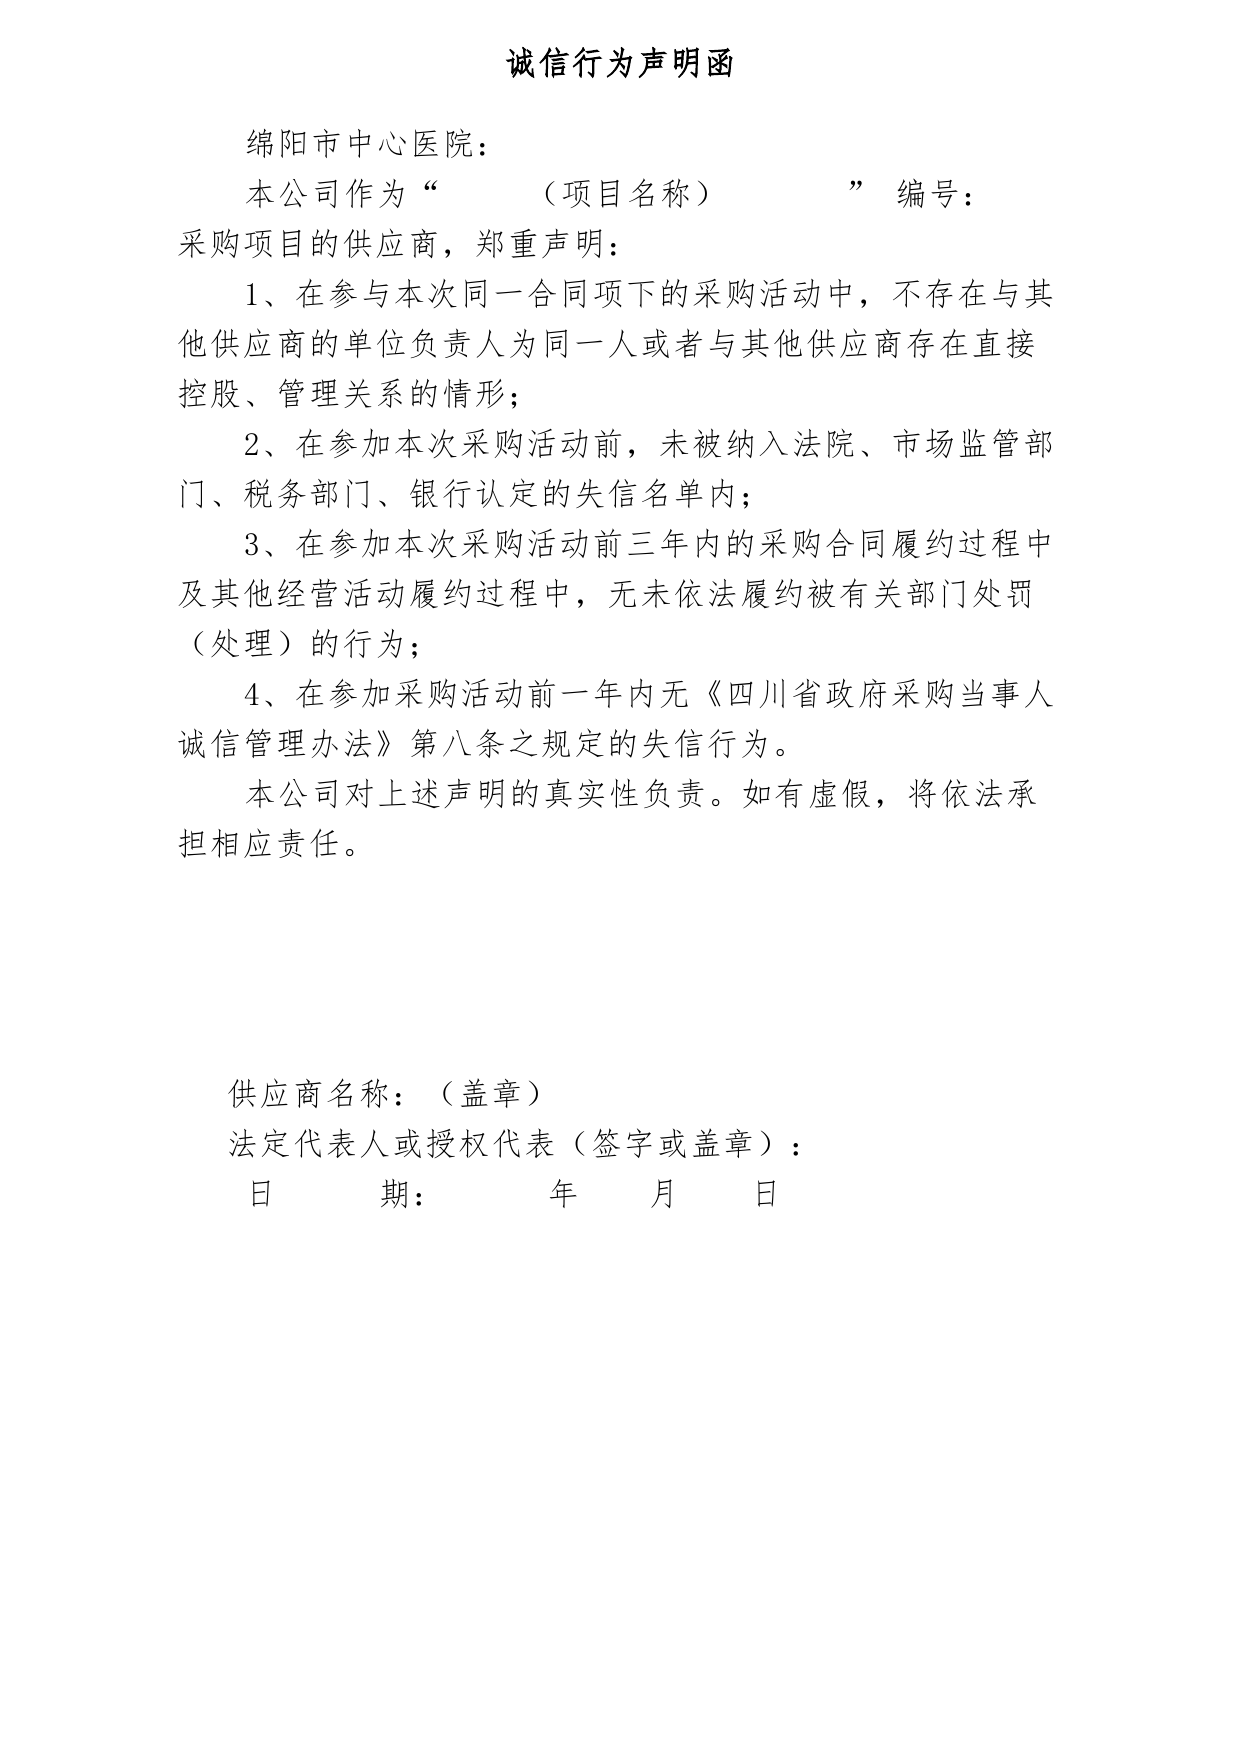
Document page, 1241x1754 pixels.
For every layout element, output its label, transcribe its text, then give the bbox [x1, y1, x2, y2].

text 诚信行为声明函 [176, 42, 1064, 78]
text 4、在参加采购活动前一年内无《四川省政府采购当事人诚信管理办法》第八条之规定的失信行为。 [176, 665, 1064, 765]
text 日 期： 年 月 日 [176, 1165, 1064, 1215]
text 本公司对上述声明的真实性负责。如有虚假，将依法承担相应责任。 [176, 765, 1064, 865]
text 供应商名称：（盖章） [176, 1065, 1064, 1115]
text 3、在参加本次采购活动前三年内的采购合同履约过程中及其他经营活动履约过程中，无未依法履约被有关部门处罚（处理）的行为； [176, 515, 1064, 665]
text 2、在参加本次采购活动前，未被纳入法院、市场监管部门、税务部门、银行认定的失信名单内； [176, 415, 1064, 515]
text 绵阳市中心医院： [176, 115, 1064, 165]
text 法定代表人或授权代表（签字或盖章）： [176, 1115, 1064, 1165]
text 1、在参与本次同一合同项下的采购活动中，不存在与其他供应商的单位负责人为同一人或者与其他供应商存在直接控股、管理关系的情形； [176, 265, 1064, 415]
text 本公司作为“ （项目名称） ” 编号： 采购项目的供应商，郑重声明： [176, 165, 1064, 265]
